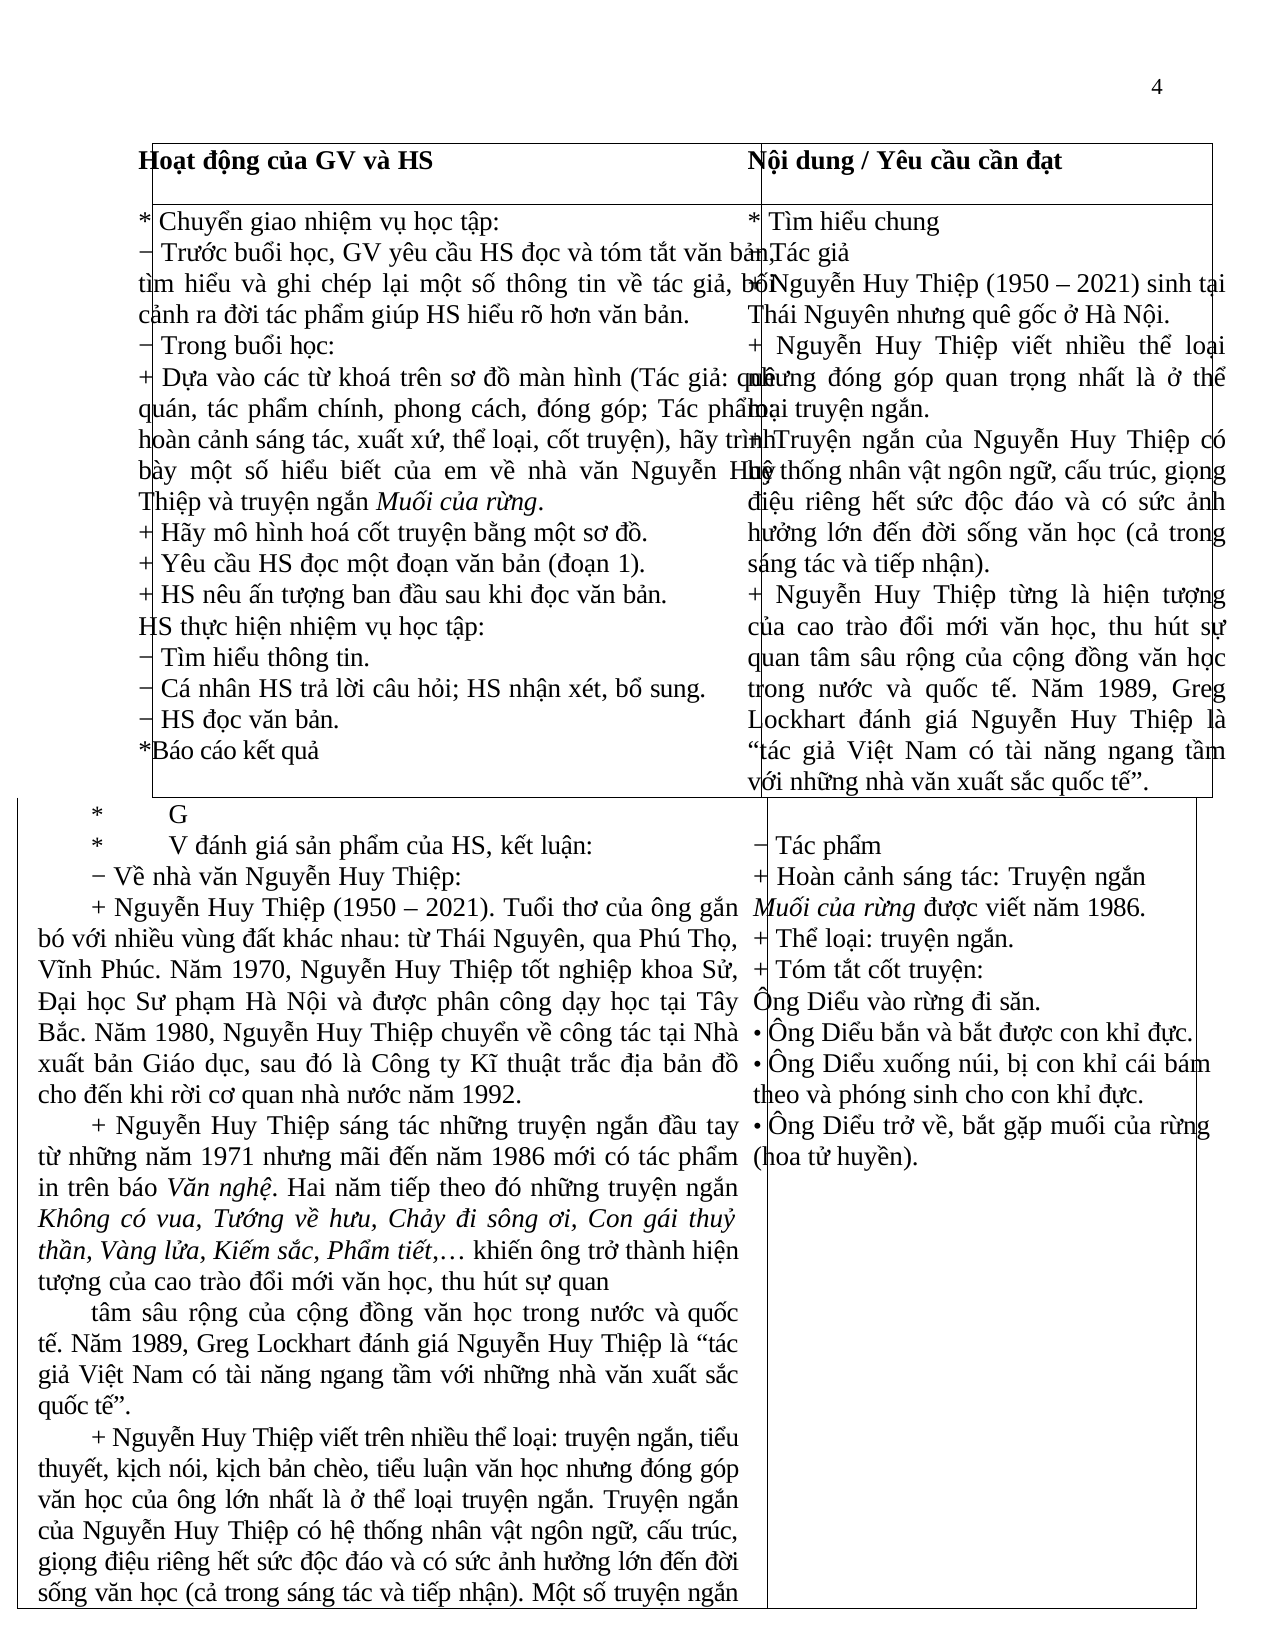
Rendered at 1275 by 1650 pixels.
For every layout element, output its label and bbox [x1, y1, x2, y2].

table_cell [18, 798, 767, 1607]
table_cell [768, 798, 1196, 1607]
table_cell [130, 124, 1234, 798]
